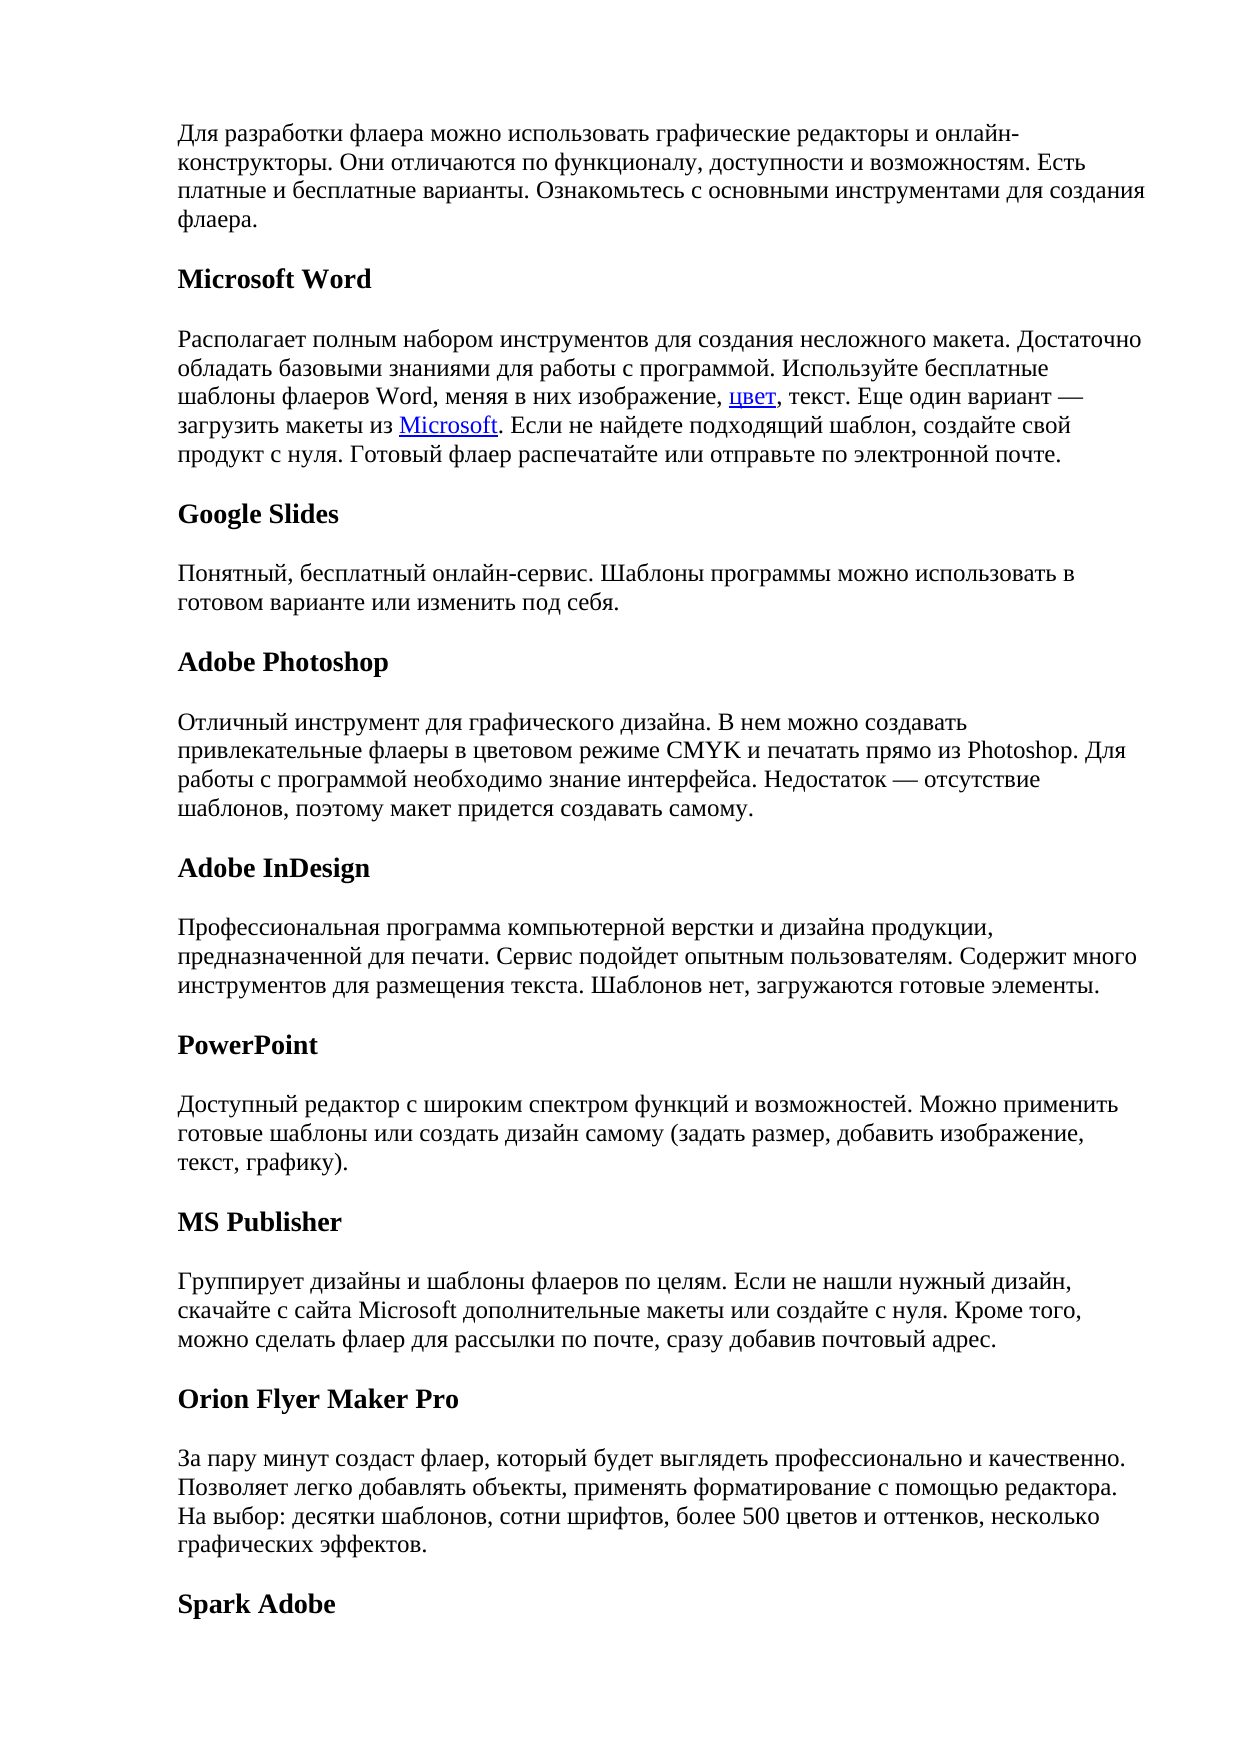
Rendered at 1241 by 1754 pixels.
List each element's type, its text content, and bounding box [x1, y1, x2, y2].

text Microsoft Word [177, 262, 1152, 295]
text Отличный инструмент для графического дизайна. В нем можно создавать привлекательные флаеры в цветовом режиме CMYK и печатать прямо из Photoshop. Для работы с программой необходимо знание интерфейса. Недостаток — отсутствие шаблонов, поэтому макет придется создавать самому. [177, 707, 1152, 822]
text За пару минут создаст флаер, который будет выглядеть профессионально и качественно. Позволяет легко добавлять объекты, применять форматирование с помощью редактора. На выбор: десятки шаблонов, сотни шрифтов, более 500 цветов и оттенков, несколько графических эффектов. [177, 1443, 1152, 1558]
text Orion Flyer Maker Pro [177, 1382, 1152, 1414]
text PowerPoint [177, 1028, 1152, 1060]
text MS Publisher [177, 1205, 1152, 1237]
text Spark Adobe [177, 1587, 1152, 1620]
text Доступный редактор с широким спектром функций и возможностей. Можно применить готовые шаблоны или создать дизайн самому (задать размер, добавить изображение, текст, графику). [177, 1089, 1152, 1176]
text Для разработки флаера можно использовать графические редакторы и онлайн-конструкторы. Они отличаются по функционалу, доступности и возможностям. Есть платные и бесплатные варианты. Ознакомьтесь с основными инструментами для создания флаера. [177, 118, 1152, 233]
text Располагает полным набором инструментов для создания несложного макета. Достаточно обладать базовыми знаниями для работы с программой. Используйте бесплатные шаблоны флаеров Word, меняя в них изображение, цвет, текст. Еще один вариант — загрузить макеты из Microsoft. Если не найдете подходящий шаблон, создайте свой продукт с нуля. Готовый флаер распечатайте или отправьте по электронной почте. [177, 324, 1152, 468]
text Adobe Photoshop [177, 645, 1152, 677]
text Профессиональная программа компьютерной верстки и дизайна продукции, предназначенной для печати. Сервис подойдет опытным пользователям. Содержит много инструментов для размещения текста. Шаблонов нет, загружаются готовые элементы. [177, 912, 1152, 998]
text Google Slides [177, 497, 1152, 529]
text Группирует дизайны и шаблоны флаеров по целям. Если не нашли нужный дизайн, скачайте с сайта Microsoft дополнительные макеты или создайте с нуля. Кроме того, можно сделать флаер для рассылки по почте, сразу добавив почтовый адрес. [177, 1266, 1152, 1352]
text Понятный, бесплатный онлайн-сервис. Шаблоны программы можно использовать в готовом варианте или изменить под себя. [177, 558, 1152, 616]
text Adobe InDesign [177, 851, 1152, 883]
